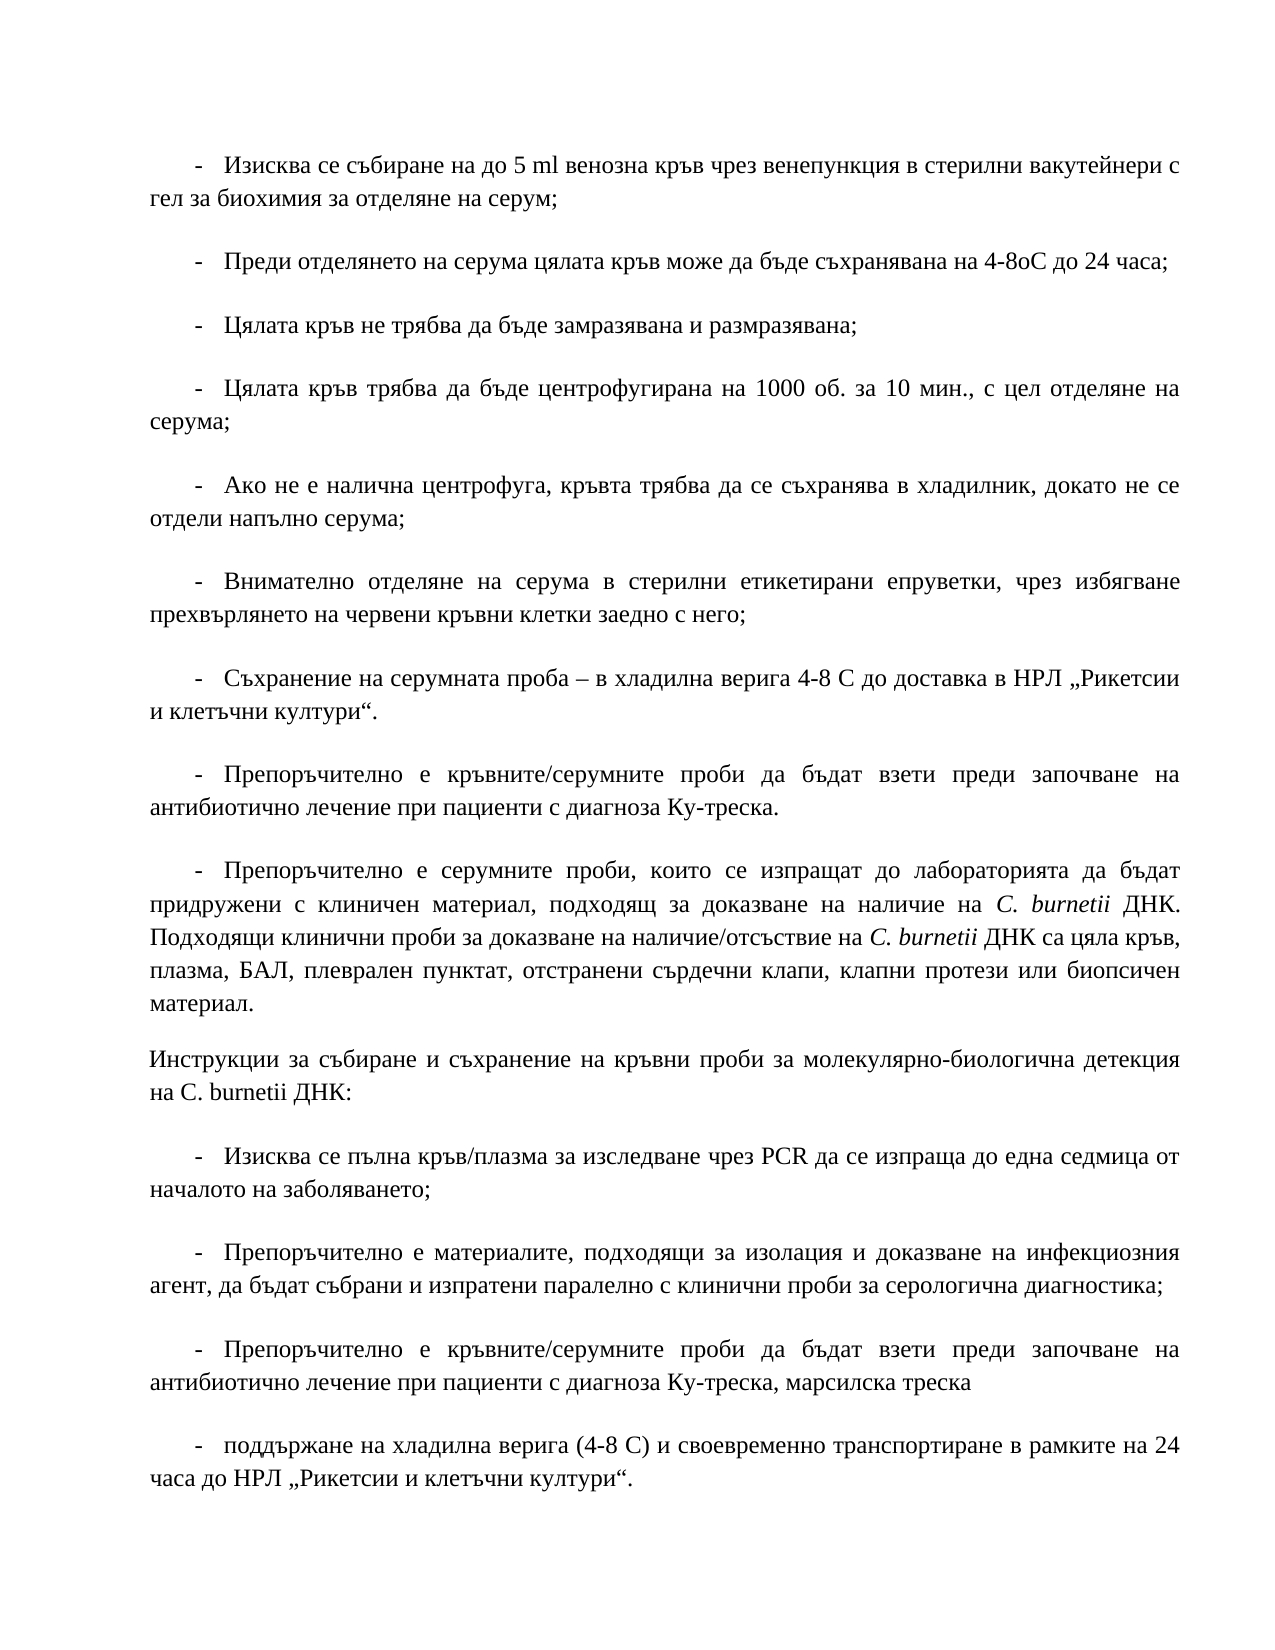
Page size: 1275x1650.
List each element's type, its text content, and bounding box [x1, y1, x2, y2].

list поддържане на хладилна верига (4-8 C) и своевременно транспортиране в рамките на 24 часа до НРЛ „Рикетсии и клетъчни култури“. [149, 1430, 1181, 1492]
list Препоръчително е кръвните/серумните проби да бъдат взети преди започване на антибиотично лечение при пациенти с диагноза Ку-треска, марсилска треска [149, 1334, 1181, 1395]
list Препоръчително е материалите, подходящи за изолация и доказване на инфекциозния агент, да бъдат събрани и изпратени паралелно с клинични проби за серологична диагностика; [149, 1237, 1181, 1299]
list Препоръчително е серумните проби, които се изпращат до лабораторията да бъдат придружени с клиничен материал, подходящ за доказване на наличие на C. burnetii ДНК. Подходящи клинични проби за доказване на наличие/отсъствие на C. burnetii ДНК са цяла кръв, плазма, БАЛ, плеврален пунктат, отстранени сърдечни клапи, клапни протези или биопсичен материал. [149, 856, 1181, 1016]
list Изисква се пълна кръв/плазма за изследване чрез PCR да се изпраща до една седмица от началото на заболяването; [149, 1141, 1181, 1202]
list Преди отделянето на серума цялата кръв може да бъде съхранявана на 4-8oC до 24 часа; [149, 246, 1181, 275]
text Инструкции за събиране и съхранение на кръвни проби за молекулярно-биологична детекция на C. burnetii ДНК: [148, 1044, 1181, 1106]
list Ако не е налична центрофуга, кръвта трябва да се съхранява в хладилник, докато не се отдели напълно серума; [149, 470, 1181, 532]
list Цялата кръв не трябва да бъде замразявана и размразявана; [149, 310, 1181, 339]
list Съхранение на серумната проба – в хладилна верига 4-8 C до доставка в НРЛ „Рикетсии и клетъчни култури“. [149, 663, 1181, 724]
list Препоръчително е кръвните/серумните проби да бъдат взети преди започване на антибиотично лечение при пациенти с диагноза Ку-треска. [149, 759, 1181, 821]
list Внимателно отделяне на серума в стерилни етикетирани епруветки, чрез избягване прехвърлянето на червени кръвни клетки заедно с него; [149, 566, 1181, 628]
list Изисква се събиране на до 5 ml венозна кръв чрез венепункция в стерилни вакутейнери с гел за биохимия за отделяне на серум; [149, 150, 1181, 212]
list Цялата кръв трябва да бъде центрофугирана на 1000 об. за 10 мин., с цел отделяне на серума; [149, 373, 1181, 435]
